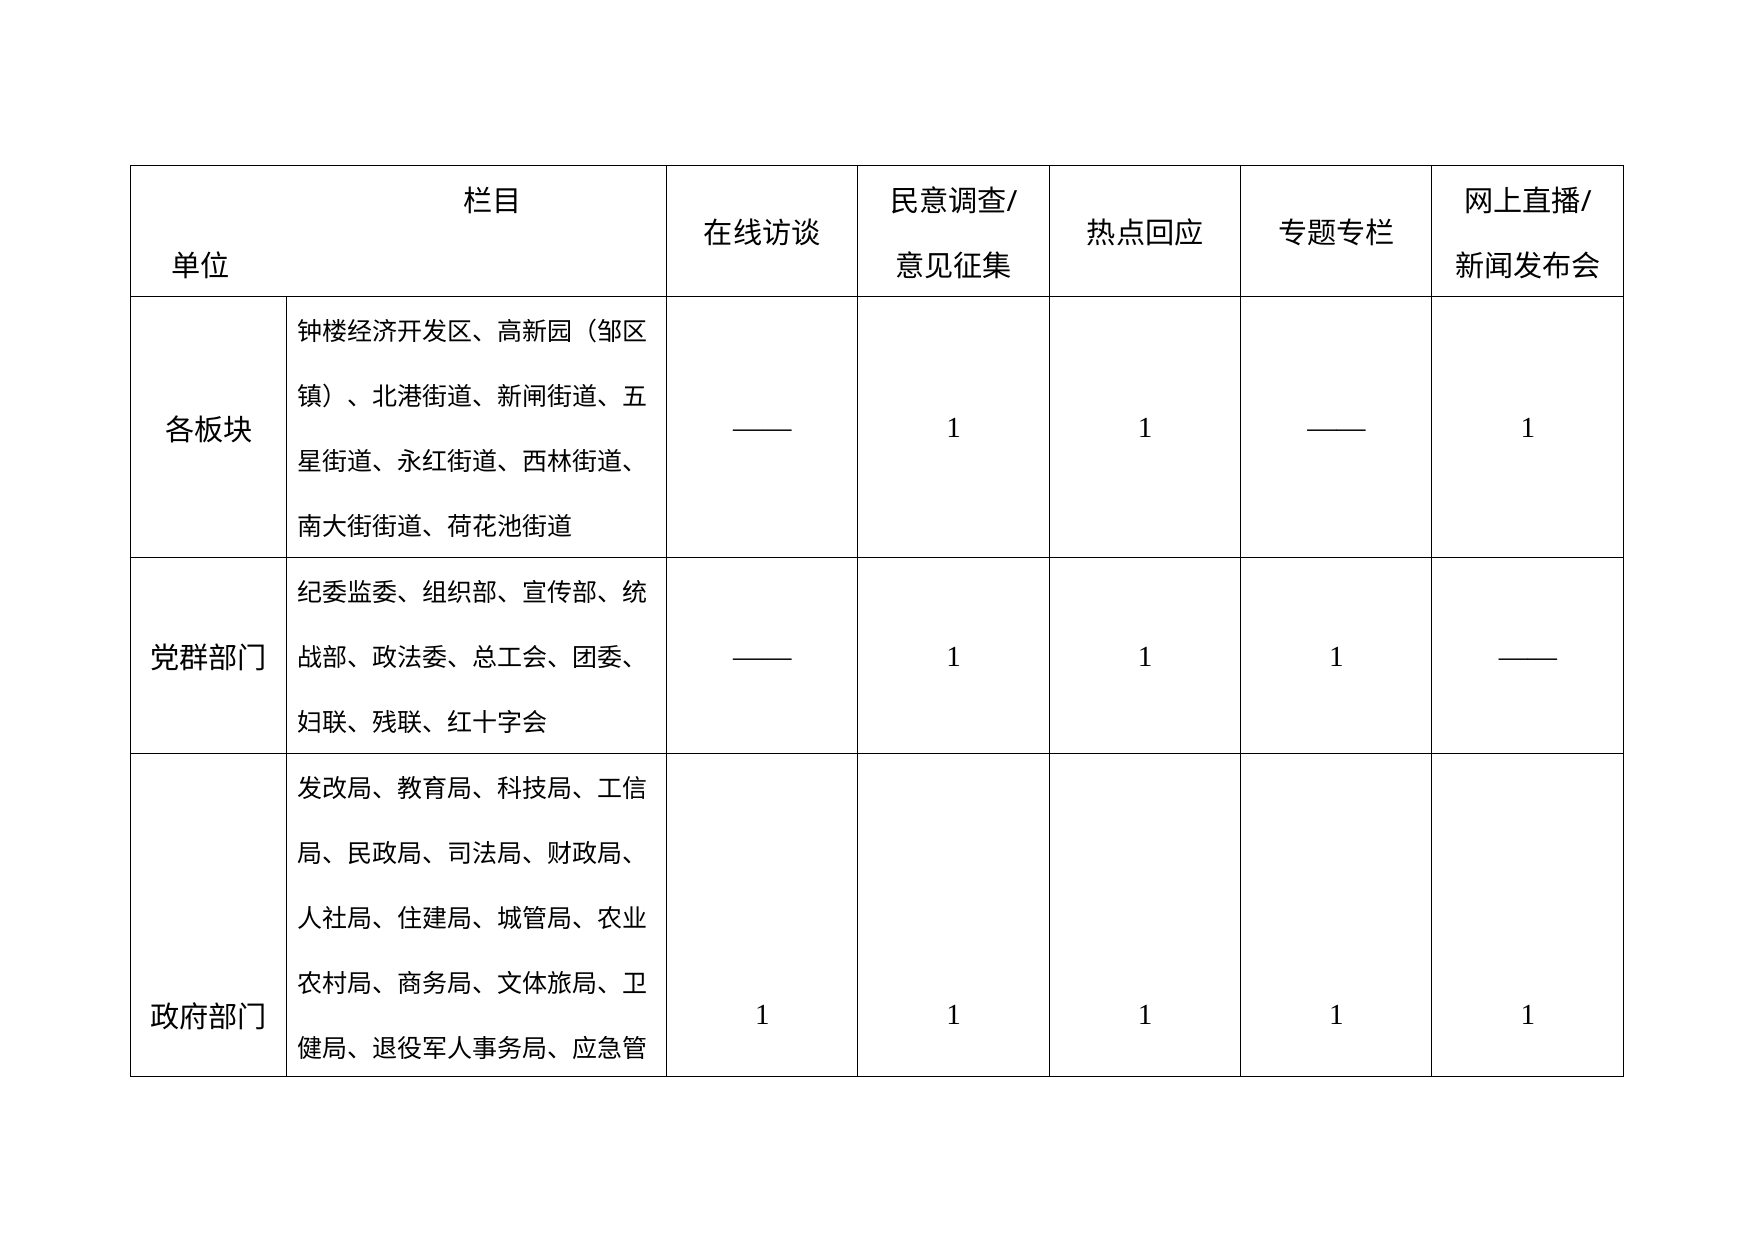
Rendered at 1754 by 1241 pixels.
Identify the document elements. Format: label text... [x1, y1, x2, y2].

table_cell 各板块 [131, 297, 286, 557]
table_cell 1 [1241, 754, 1431, 1076]
table_cell 1 [1050, 754, 1240, 1076]
table_cell 政府部门 [131, 754, 286, 1076]
table_cell 1 [667, 754, 857, 1076]
table_cell 钟楼经济开发区、高新园（邹区镇）、北港街道、新闸街道、五星街道、永红街道、西林街道、南大街街道、荷花池街道 [287, 297, 666, 557]
table_cell 1 [858, 297, 1049, 557]
table_header 民意调查/ 意见征集 [858, 166, 1049, 296]
table_cell —— [1432, 558, 1623, 753]
table_header 热点回应 [1050, 166, 1240, 296]
table_header 栏目 单位 [131, 166, 666, 296]
table_cell 1 [1432, 297, 1623, 557]
table_cell 党群部门 [131, 558, 286, 753]
table_cell 1 [858, 558, 1049, 753]
table_cell 1 [1050, 297, 1240, 557]
table_cell 1 [858, 754, 1049, 1076]
table_cell 1 [1050, 558, 1240, 753]
table_cell 纪委监委、组织部、宣传部、统战部、政法委、总工会、团委、妇联、残联、红十字会 [287, 558, 666, 753]
table_cell —— [1241, 297, 1431, 557]
table_header 专题专栏 [1241, 166, 1431, 296]
table_cell —— [667, 558, 857, 753]
table_cell —— [667, 297, 857, 557]
table_cell 发改局、教育局、科技局、工信局、民政局、司法局、财政局、人社局、住建局、城管局、农业农村局、商务局、文体旅局、卫健局、退役军人事务局、应急管理局、审计局、行政审批局、市场监管局、统计局、信访局、地方金融局 [287, 754, 666, 1076]
table_cell 1 [1241, 558, 1431, 753]
table_cell 1 [1432, 754, 1623, 1076]
table_header 在线访谈 [667, 166, 857, 296]
table_header 网上直播/ 新闻发布会 [1432, 166, 1623, 296]
